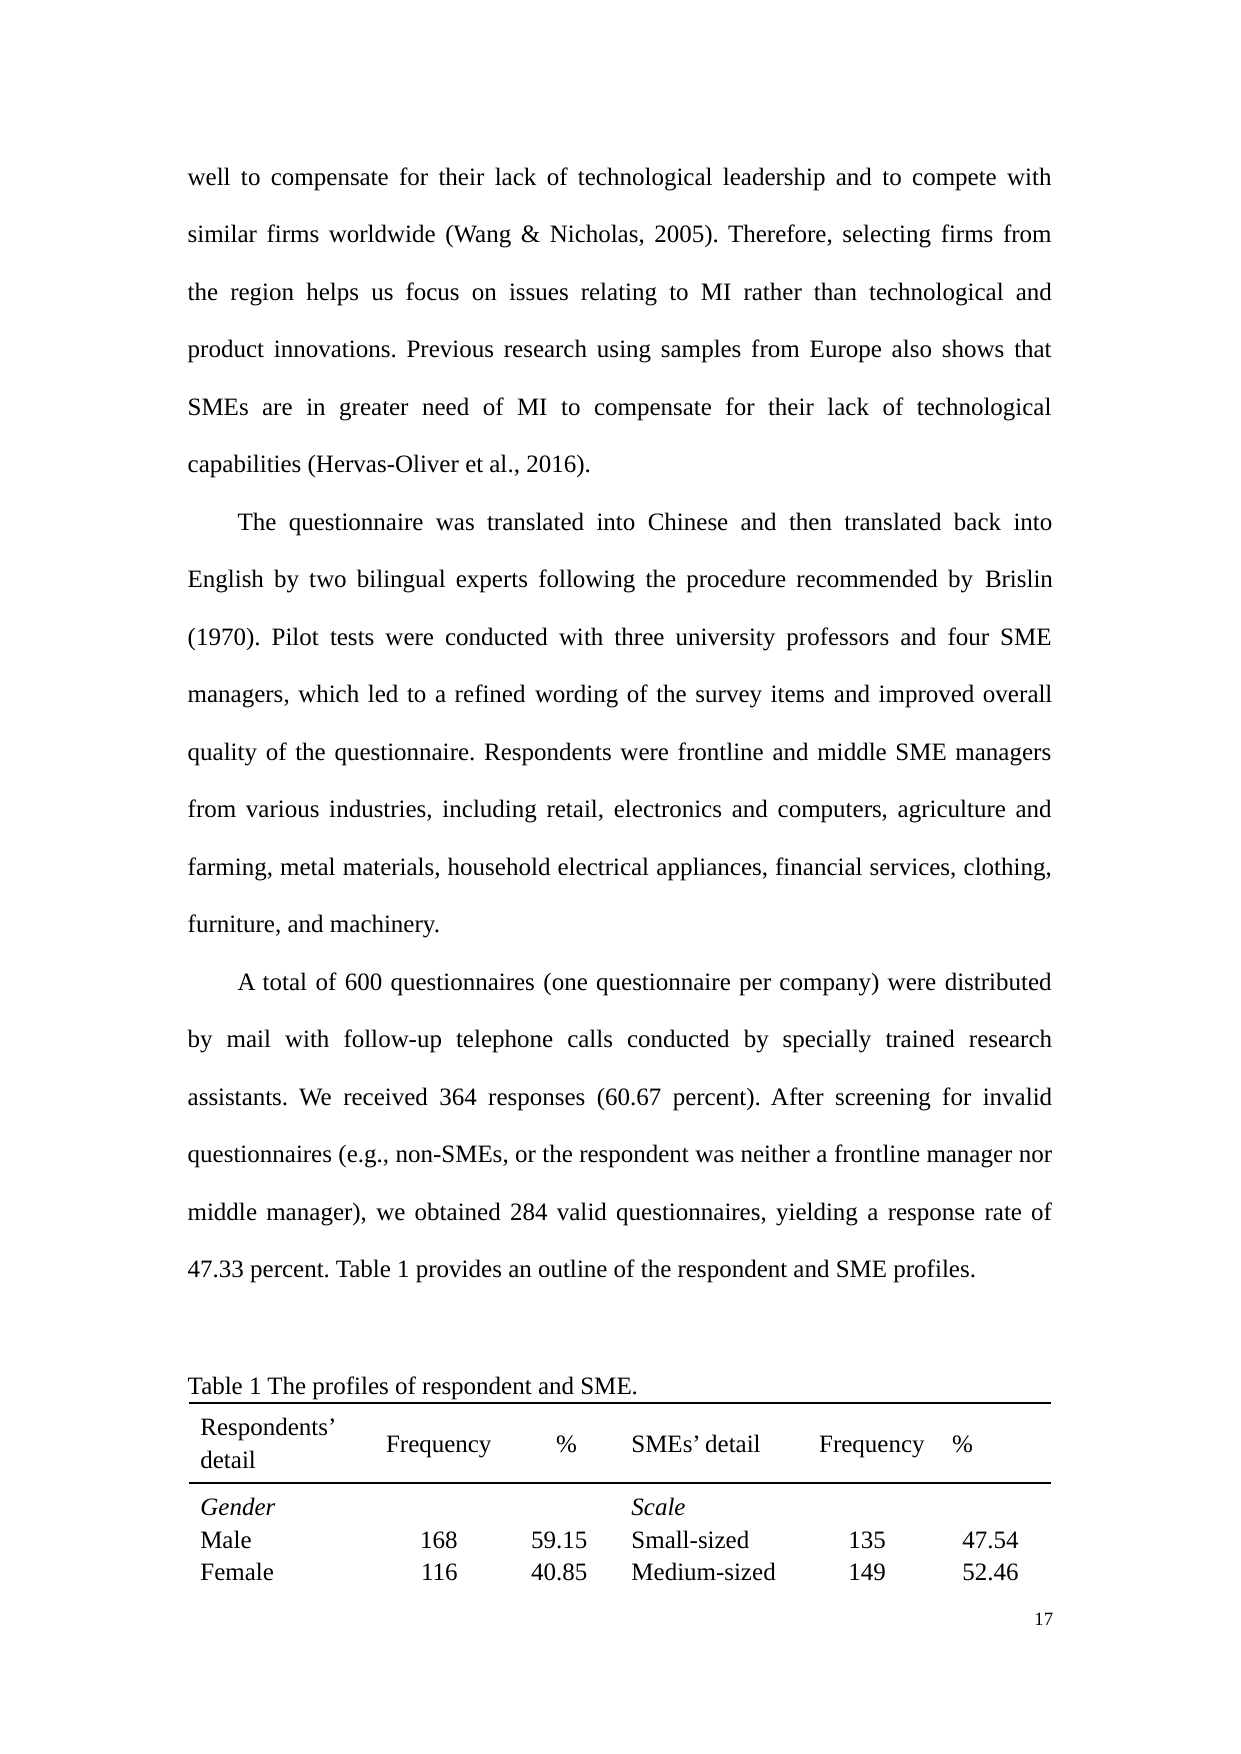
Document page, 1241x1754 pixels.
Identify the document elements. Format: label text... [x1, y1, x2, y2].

table_cell Medium-sized [620, 1556, 808, 1588]
table_cell 52.46 [941, 1556, 1051, 1588]
table_header Respondents’ detail [189, 1404, 364, 1482]
table_cell 149 [808, 1556, 941, 1588]
table_header Frequency [365, 1404, 512, 1482]
table_header % [941, 1404, 1051, 1482]
table_cell 59.15 [512, 1523, 620, 1556]
table_cell 47.54 [941, 1523, 1051, 1556]
table_cell Small-sized [620, 1523, 808, 1556]
table_header % [512, 1404, 620, 1482]
table_cell Scale [620, 1484, 1051, 1523]
table_cell 135 [808, 1523, 941, 1556]
table_cell 116 [365, 1556, 512, 1588]
table_cell Gender [189, 1484, 620, 1523]
table_cell Male [189, 1523, 364, 1556]
table_cell Female [189, 1556, 364, 1588]
text Table 1 The profiles of respondent and SME. [187, 1369, 1053, 1402]
table_cell 40.85 [512, 1556, 620, 1588]
table_header Frequency [808, 1404, 941, 1482]
table_cell 168 [365, 1523, 512, 1556]
text The questionnaire was translated into Chinese and then translated back into English by two bilingual experts following the procedure recommended by Brislin (1970). Pilot tests were conducted with three university professors and four SME managers, which led to a refined wording of the survey items and improved overall quality of the questionnaire. Respondents were frontline and middle SME managers from various industries, including retail, electronics and computers, agriculture and farming, metal materials, household electrical appliances, financial services, clothing, furniture, and machinery. [187, 507, 1053, 938]
table_header SMEs’ detail [620, 1404, 808, 1482]
text A total of 600 questionnaires (one questionnaire per company) were distributed by mail with follow-up telephone calls conducted by specially trained research assistants. We received 364 responses (60.67 percent). After screening for invalid questionnaires (e.g., non-SMEs, or the respondent was neither a frontline manager nor middle manager), we obtained 284 valid questionnaires, yielding a response rate of 47.33 percent. Table 1 provides an outline of the respondent and SME profiles. [187, 967, 1053, 1283]
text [187, 162, 1053, 478]
